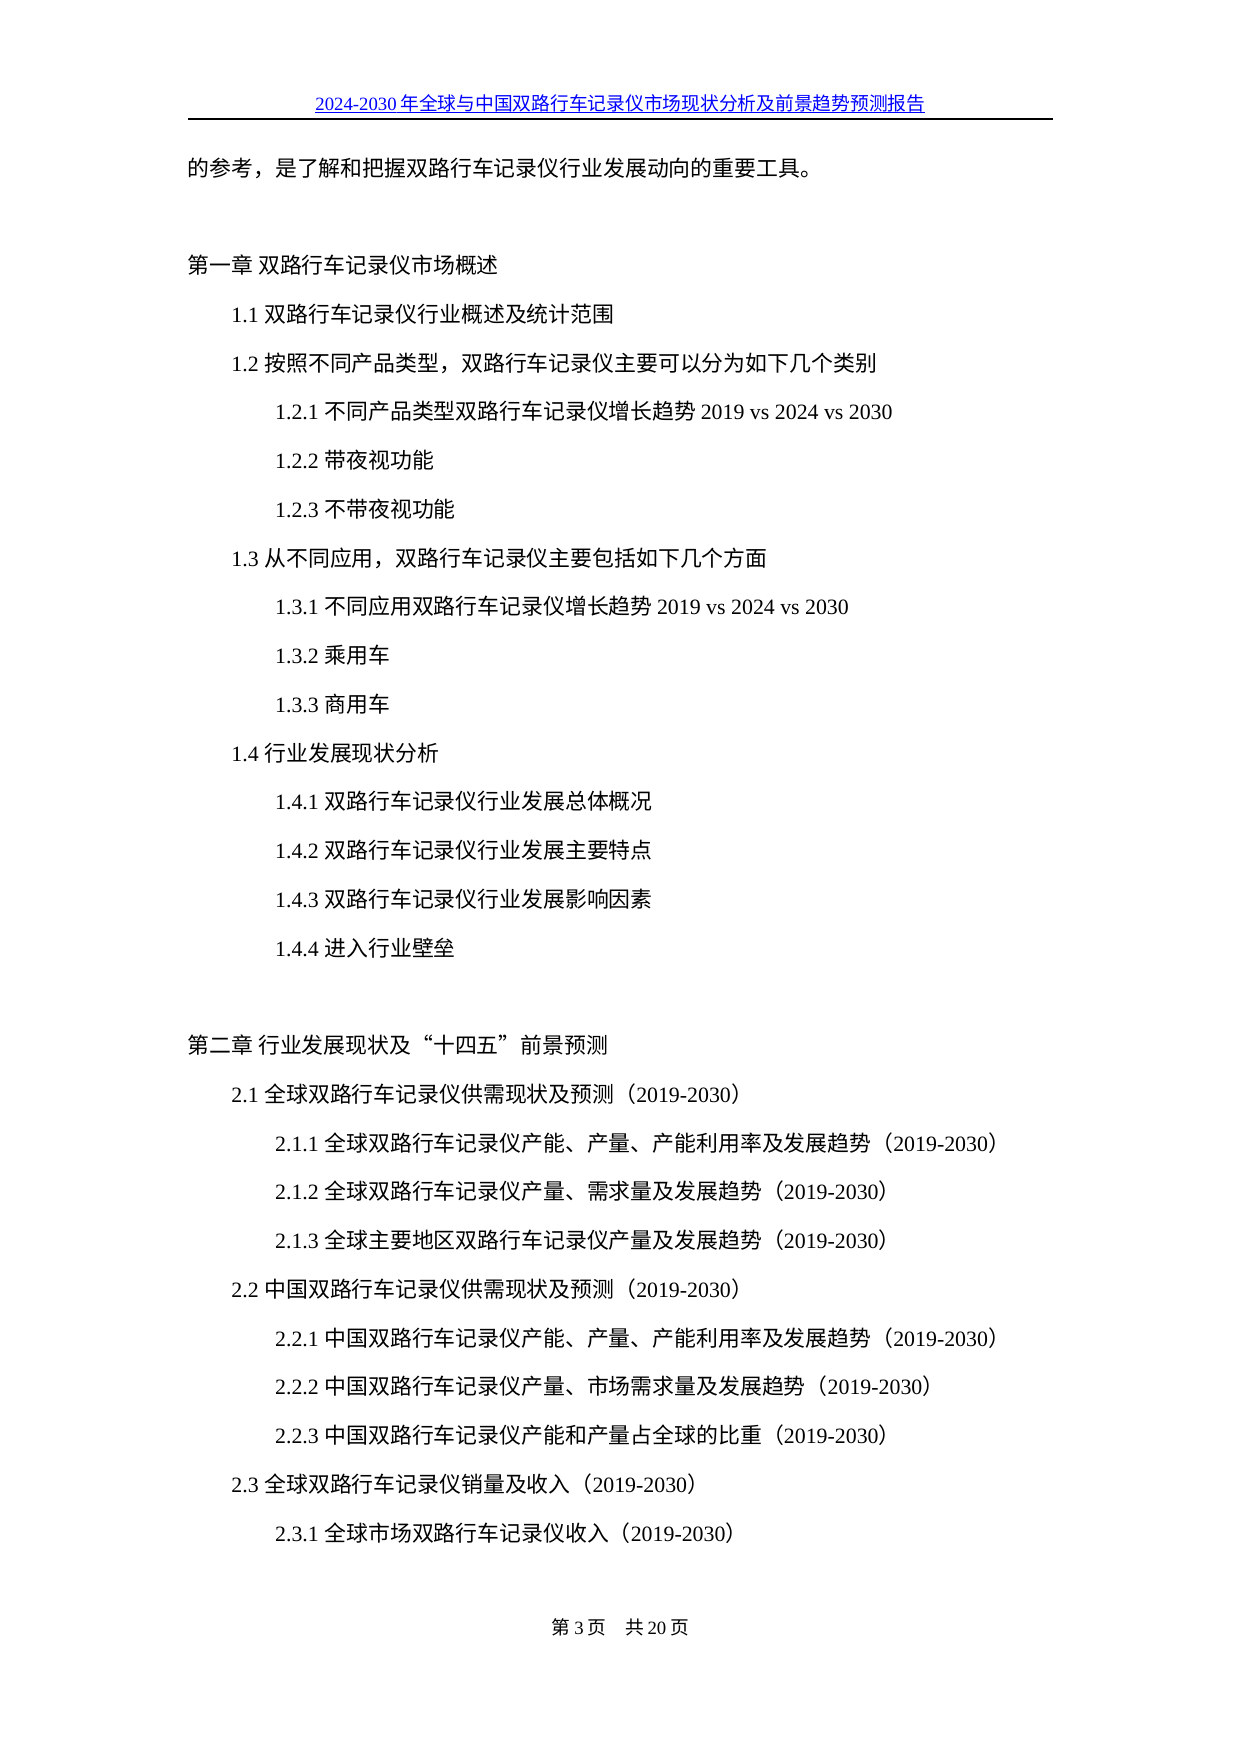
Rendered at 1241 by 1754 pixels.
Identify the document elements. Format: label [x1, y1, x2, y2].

text [187, 150, 1053, 1548]
